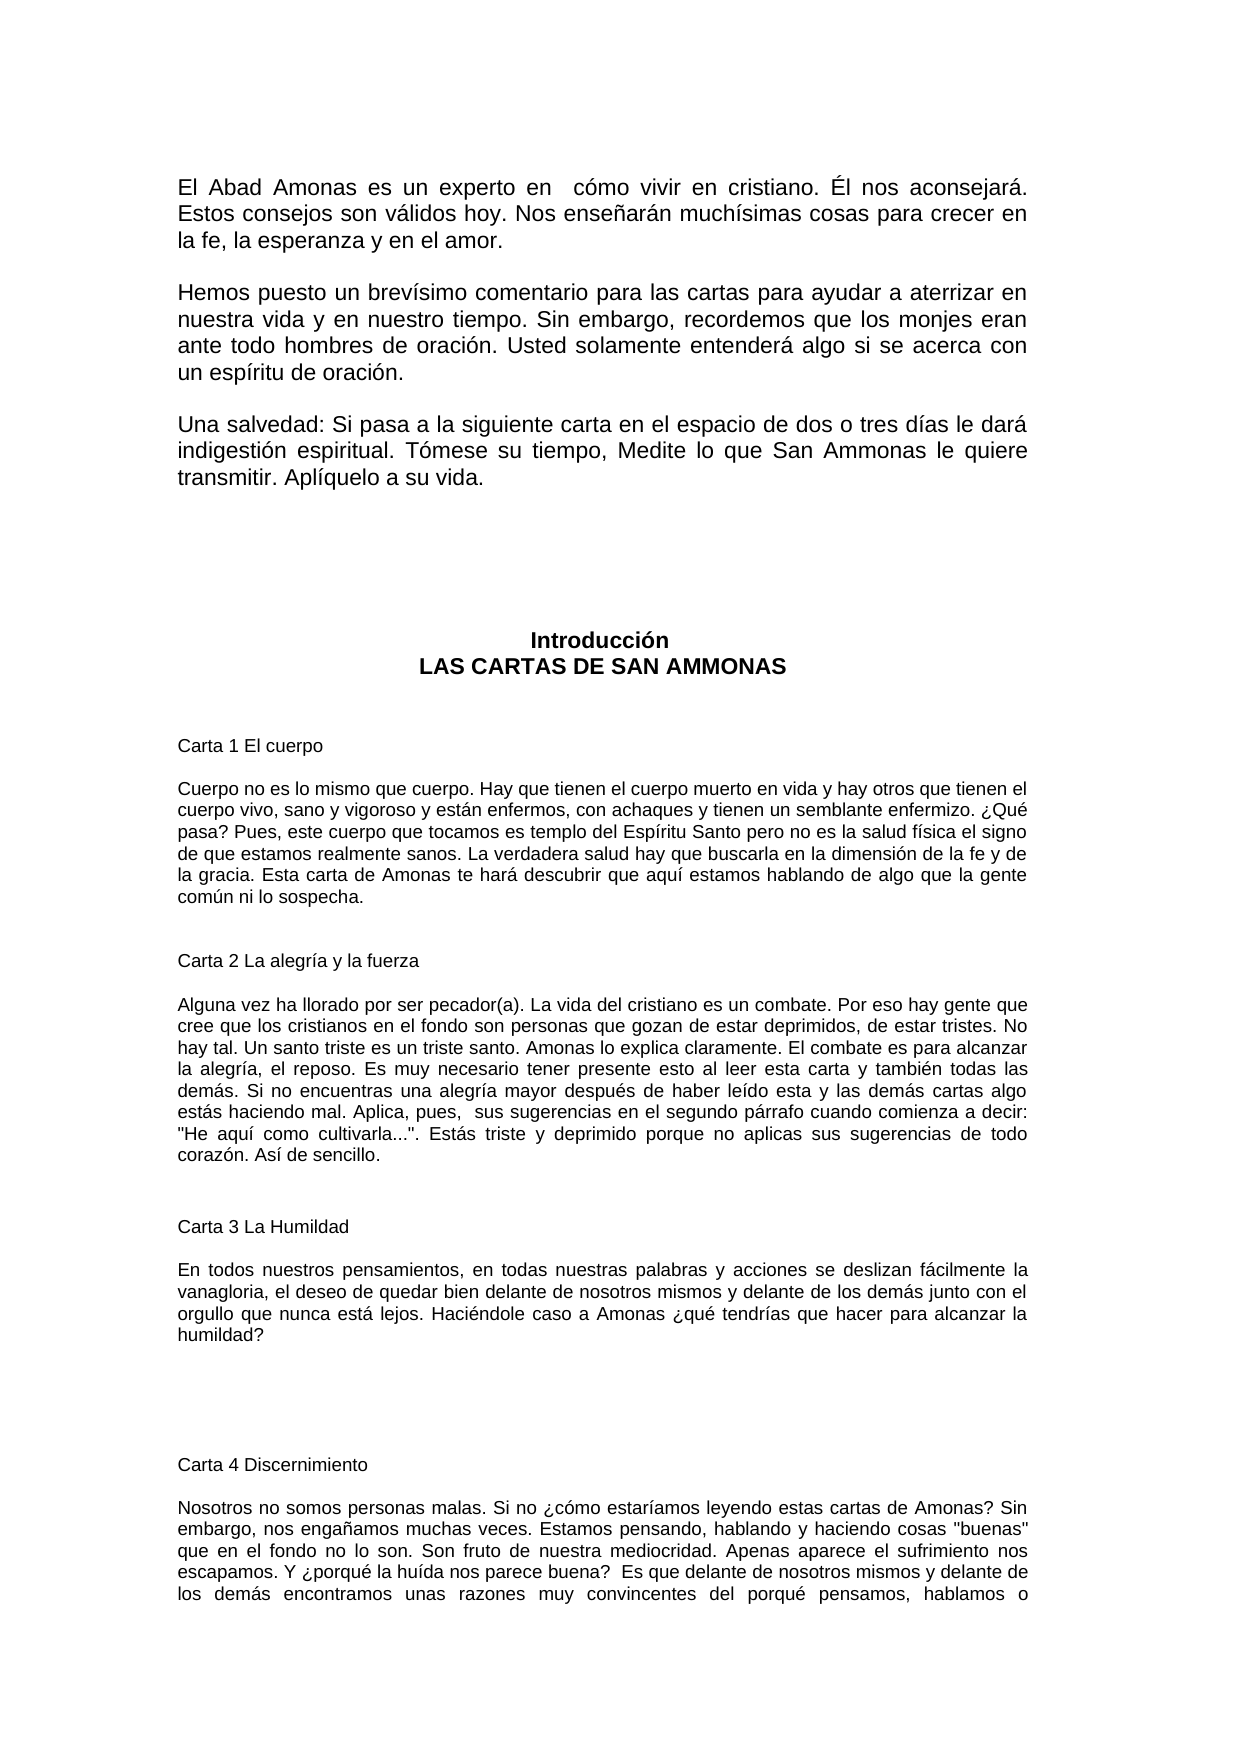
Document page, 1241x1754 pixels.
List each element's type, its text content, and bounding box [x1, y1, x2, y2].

text Carta 4 Discernimiento [177, 1453, 1028, 1475]
text Carta 2 La alegría y la fuerza [177, 950, 1028, 972]
text En todos nuestros pensamientos, en todas nuestras palabras y acciones se deslizan fácilmente la vanagloria, el deseo de quedar bien delante de nosotros mismos y delante de los demás junto con el orgullo que nunca está lejos. Haciéndole caso a Amonas ¿qué tendrías que hacer para alcanzar la humildad? [177, 1259, 1028, 1346]
text Hemos puesto un brevísimo comentario para las cartas para ayudar a aterrizar en nuestra vida y en nuestro tiempo. Sin embargo, recordemos que los monjes eran ante todo hombres de oración. Usted solamente entenderá algo si se acerca con un espíritu de oración. [177, 279, 1028, 385]
text Alguna vez ha llorado por ser pecador(a). La vida del cristiano es un combate. Por eso hay gente que cree que los cristianos en el fondo son personas que gozan de estar deprimidos, de estar tristes. No hay tal. Un santo triste es un triste santo. Amonas lo explica claramente. El combate es para alcanzar la alegría, el reposo. Es muy necesario tener presente esto al leer esta carta y también todas las demás. Si no encuentras una alegría mayor después de haber leído esta y las demás cartas algo estás haciendo mal. Aplica, pues, sus sugerencias en el segundo párrafo cuando comienza a decir: "He aquí como cultivarla...". Estás triste y deprimido porque no aplicas sus sugerencias de todo corazón. Así de sencillo. [177, 993, 1028, 1166]
text El Abad Amonas es un experto en cómo vivir en cristiano. Él nos aconsejará. Estos consejos son válidos hoy. Nos enseñarán muchísimas cosas para crecer en la fe, la esperanza y en el amor. [177, 174, 1028, 253]
text Carta 1 El cuerpo [177, 734, 1028, 756]
text Una salvedad: Si pasa a la siguiente carta en el espacio de dos o tres días le dará indigestión espiritual. Tómese su tiempo, Medite lo que San Ammonas le quiere transmitir. Aplíquelo a su vida. [177, 411, 1028, 490]
text Introducción LAS CARTAS DE SAN AMMONAS [177, 627, 1028, 679]
text Cuerpo no es lo mismo que cuerpo. Hay que tienen el cuerpo muerto en vida y hay otros que tienen el cuerpo vivo, sano y vigoroso y están enfermos, con achaques y tienen un semblante enfermizo. ¿Qué pasa? Pues, este cuerpo que tocamos es templo del Espíritu Santo pero no es la salud física el signo de que estamos realmente sanos. La verdadera salud hay que buscarla en la dimensión de la fe y de la gracia. Esta carta de Amonas te hará descubrir que aquí estamos hablando de algo que la gente común ni lo sospecha. [177, 778, 1028, 907]
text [177, 1496, 1028, 1604]
text Carta 3 La Humildad [177, 1216, 1028, 1238]
